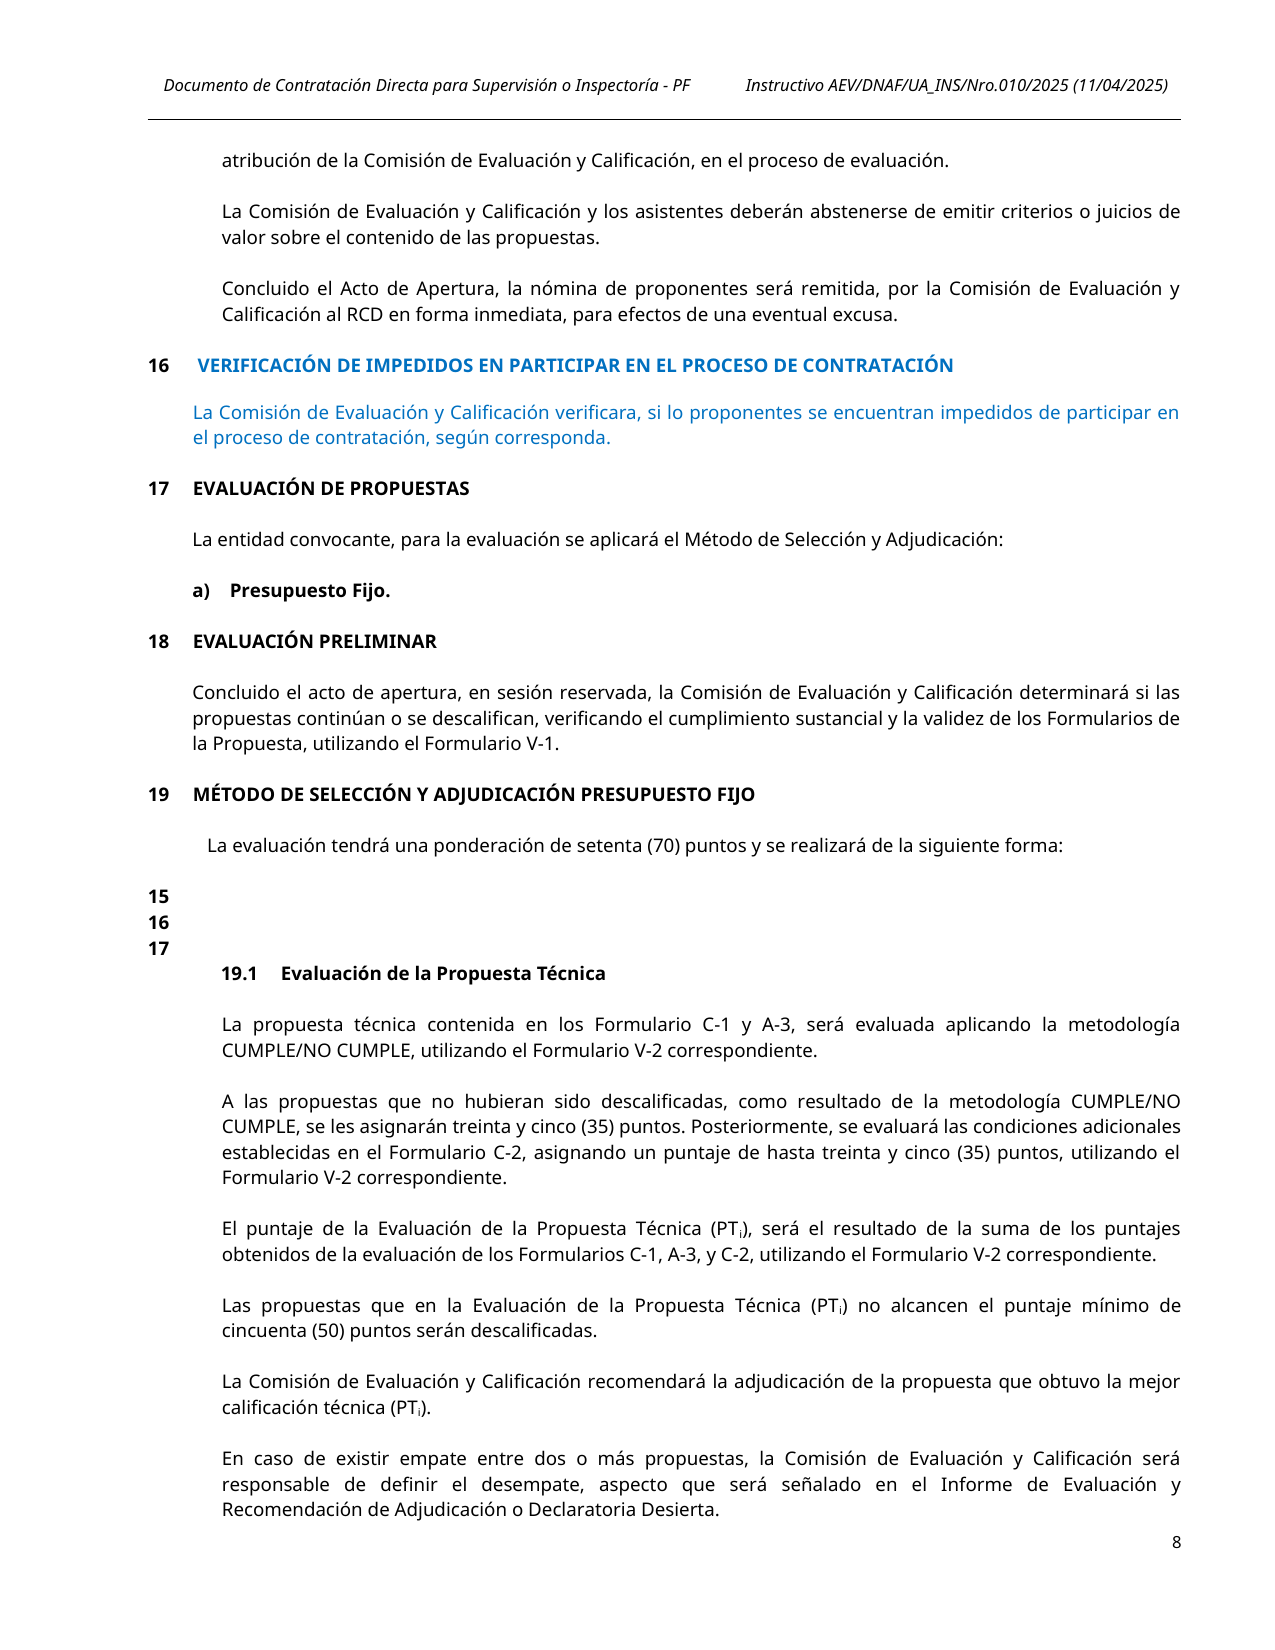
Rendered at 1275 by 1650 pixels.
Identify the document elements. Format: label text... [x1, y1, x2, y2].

text Las propuestas que en la Evaluación de la Propuesta Técnica (PTi) no alcancen el puntaje mínimo de cincuenta (50) puntos serán descalificadas. [222, 1292, 1182, 1343]
list Evaluación de la Propuesta Técnica [221, 960, 1181, 986]
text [222, 148, 1181, 173]
text La entidad convocante, para la evaluación se aplicará el Método de Selección y Adjudicación: [192, 527, 1181, 552]
list EVALUACIÓN PRELIMINAR [148, 629, 1181, 654]
list Presupuesto Fijo. [192, 578, 1181, 603]
text La Comisión de Evaluación y Calificación recomendará la adjudicación de la propuesta que obtuvo la mejor calificación técnica (PTi). [222, 1369, 1182, 1420]
text A las propuestas que no hubieran sido descalificadas, como resultado de la metodología CUMPLE/NO CUMPLE, se les asignarán treinta y cinco (35) puntos. Posteriormente, se evaluará las condiciones adicionales establecidas en el Formulario C-2, asignando un puntaje de hasta treinta y cinco (35) puntos, utilizando el Formulario V-2 correspondiente. [222, 1088, 1182, 1190]
list EVALUACIÓN DE PROPUESTAS [148, 476, 1181, 501]
text La propuesta técnica contenida en los Formulario C-1 y A-3, será evaluada aplicando la metodología CUMPLE/NO CUMPLE, utilizando el Formulario V-2 correspondiente. [222, 1011, 1182, 1062]
text La Comisión de Evaluación y Calificación y los asistentes deberán abstenerse de emitir criterios o juicios de valor sobre el contenido de las propuestas. [222, 199, 1181, 250]
text En caso de existir empate entre dos o más propuestas, la Comisión de Evaluación y Calificación será responsable de definir el desempate, aspecto que será señalado en el Informe de Evaluación y Recomendación de Adjudicación o Declaratoria Desierta. [222, 1445, 1182, 1522]
text La evaluación tendrá una ponderación de setenta (70) puntos y se realizará de la siguiente forma: [207, 833, 1181, 858]
text El puntaje de la Evaluación de la Propuesta Técnica (PTi), será el resultado de la suma de los puntajes obtenidos de la evaluación de los Formularios C-1, A-3, y C-2, utilizando el Formulario V-2 correspondiente. [222, 1216, 1182, 1267]
list VERIFICACIÓN DE IMPEDIDOS EN PARTICIPAR EN EL PROCESO DE CONTRATACIÓN [148, 352, 1181, 377]
text Concluido el acto de apertura, en sesión reservada, la Comisión de Evaluación y Calificación determinará si las propuestas continúan o se descalifican, verificando el cumplimiento sustancial y la validez de los Formularios de la Propuesta, utilizando el Formulario V-1. [192, 680, 1181, 756]
list MÉTODO DE SELECCIÓN Y ADJUDICACIÓN PRESUPUESTO FIJO [148, 782, 1181, 807]
text Concluido el Acto de Apertura, la nómina de proponentes será remitida, por la Comisión de Evaluación y Calificación al RCD en forma inmediata, para efectos de una eventual excusa. [222, 275, 1181, 326]
text La Comisión de Evaluación y Calificación verificara, si lo proponentes se encuentran impedidos de participar en el proceso de contratación, según corresponda. [193, 399, 1181, 450]
